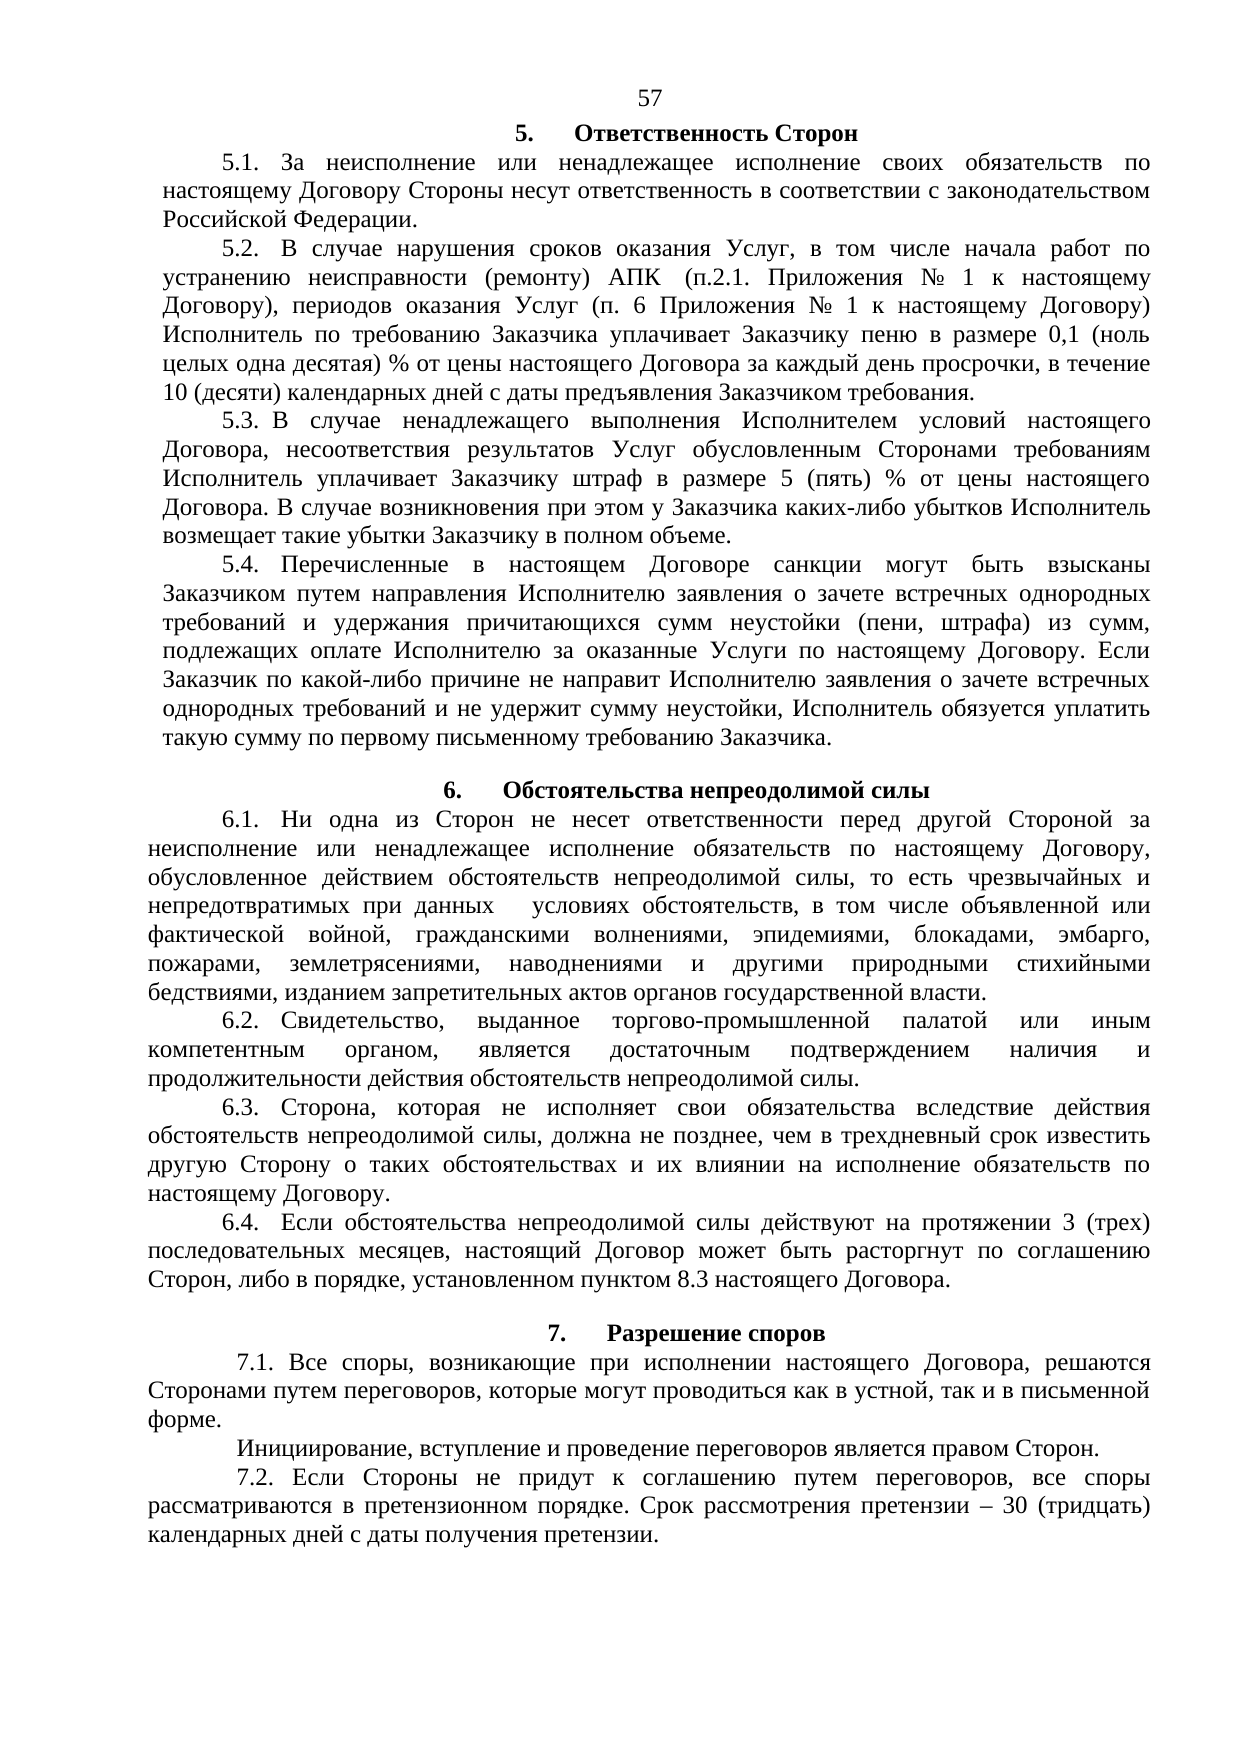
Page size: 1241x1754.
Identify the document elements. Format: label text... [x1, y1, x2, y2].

list Если обстоятельства непреодолимой силы действуют на протяжении 3 (трех) последовательных месяцев, настоящий Договор может быть расторгнут по соглашению Сторон, либо в порядке, установленном пунктом 8.3 настоящего Договора. [148, 1207, 1152, 1293]
list Перечисленные в настоящем Договоре санкции могут быть взысканы Заказчиком путем направления Исполнителю заявления о зачете встречных однородных требований и удержания причитающихся сумм неустойки (пени, штрафа) из сумм, подлежащих оплате Исполнителю за оказанные Услуги по настоящему Договору. Если Заказчик по какой-либо причине не направит Исполнителю заявления о зачете встречных однородных требований и не удержит сумму неустойки, Исполнитель обязуется уплатить такую сумму по первому письменному требованию Заказчика. [162, 549, 1152, 751]
list Сторона, которая не исполняет свои обязательства вследствие действия обстоятельств непреодолимой силы, должна не позднее, чем в трехдневный срок известить другую Сторону о таких обстоятельствах и их влиянии на исполнение обязательств по настоящему Договору. [148, 1092, 1152, 1207]
text Инициирование, вступление и проведение переговоров является правом Сторон. [148, 1433, 1152, 1462]
list Разрешение споров [148, 1318, 1152, 1347]
text 7.2. Если Стороны не придут к соглашению путем переговоров, все споры рассматриваются в претензионном порядке. Срок рассмотрения претензии – 30 (тридцать) календарных дней с даты получения претензии. [148, 1462, 1152, 1548]
text 7.1. Все споры, возникающие при исполнении настоящего Договора, решаются Сторонами путем переговоров, которые могут проводиться как в устной, так и в письменной форме. [148, 1347, 1152, 1433]
list Ни одна из Сторон не несет ответственности перед другой Стороной за неисполнение или ненадлежащее исполнение обязательств по настоящему Договору, обусловленное действием обстоятельств непреодолимой силы, то есть чрезвычайных и непредотвратимых при данных условиях обстоятельств, в том числе объявленной или фактической войной, гражданскими волнениями, эпидемиями, блокадами, эмбарго, пожарами, землетрясениями, наводнениями и другими природными стихийными бедствиями, изданием запретительных актов органов государственной власти. [148, 804, 1152, 1006]
list Ответственность Сторон [148, 118, 1152, 147]
list Свидетельство, выданное торгово-промышленной палатой или иным компетентным органом, является достаточным подтверждением наличия и продолжительности действия обстоятельств непреодолимой силы. [148, 1006, 1152, 1092]
list За неисполнение или ненадлежащее исполнение своих обязательств по настоящему Договору Стороны несут ответственность в соответствии с законодательством Российской Федерации. [162, 147, 1152, 233]
list В случае нарушения сроков оказания Услуг, в том числе начала работ по устранению неисправности (ремонту) АПК (п.2.1. Приложения № 1 к настоящему Договору), периодов оказания Услуг (п. 6 Приложения № 1 к настоящему Договору) Исполнитель по требованию Заказчика уплачивает Заказчику пеню в размере 0,1 (ноль целых одна десятая) % от цены настоящего Договора за каждый день просрочки, в течение 10 (десяти) календарных дней с даты предъявления Заказчиком требования. [162, 233, 1152, 406]
list Обстоятельства непреодолимой силы [148, 776, 1152, 804]
list В случае ненадлежащего выполнения Исполнителем условий настоящего Договора, несоответствия результатов Услуг обусловленным Сторонами требованиям Исполнитель уплачивает Заказчику штраф в размере 5 (пять) % от цены настоящего Договора. В случае возникновения при этом у Заказчика каких-либо убытков Исполнитель возмещает такие убытки Заказчику в полном объеме. [162, 406, 1152, 549]
